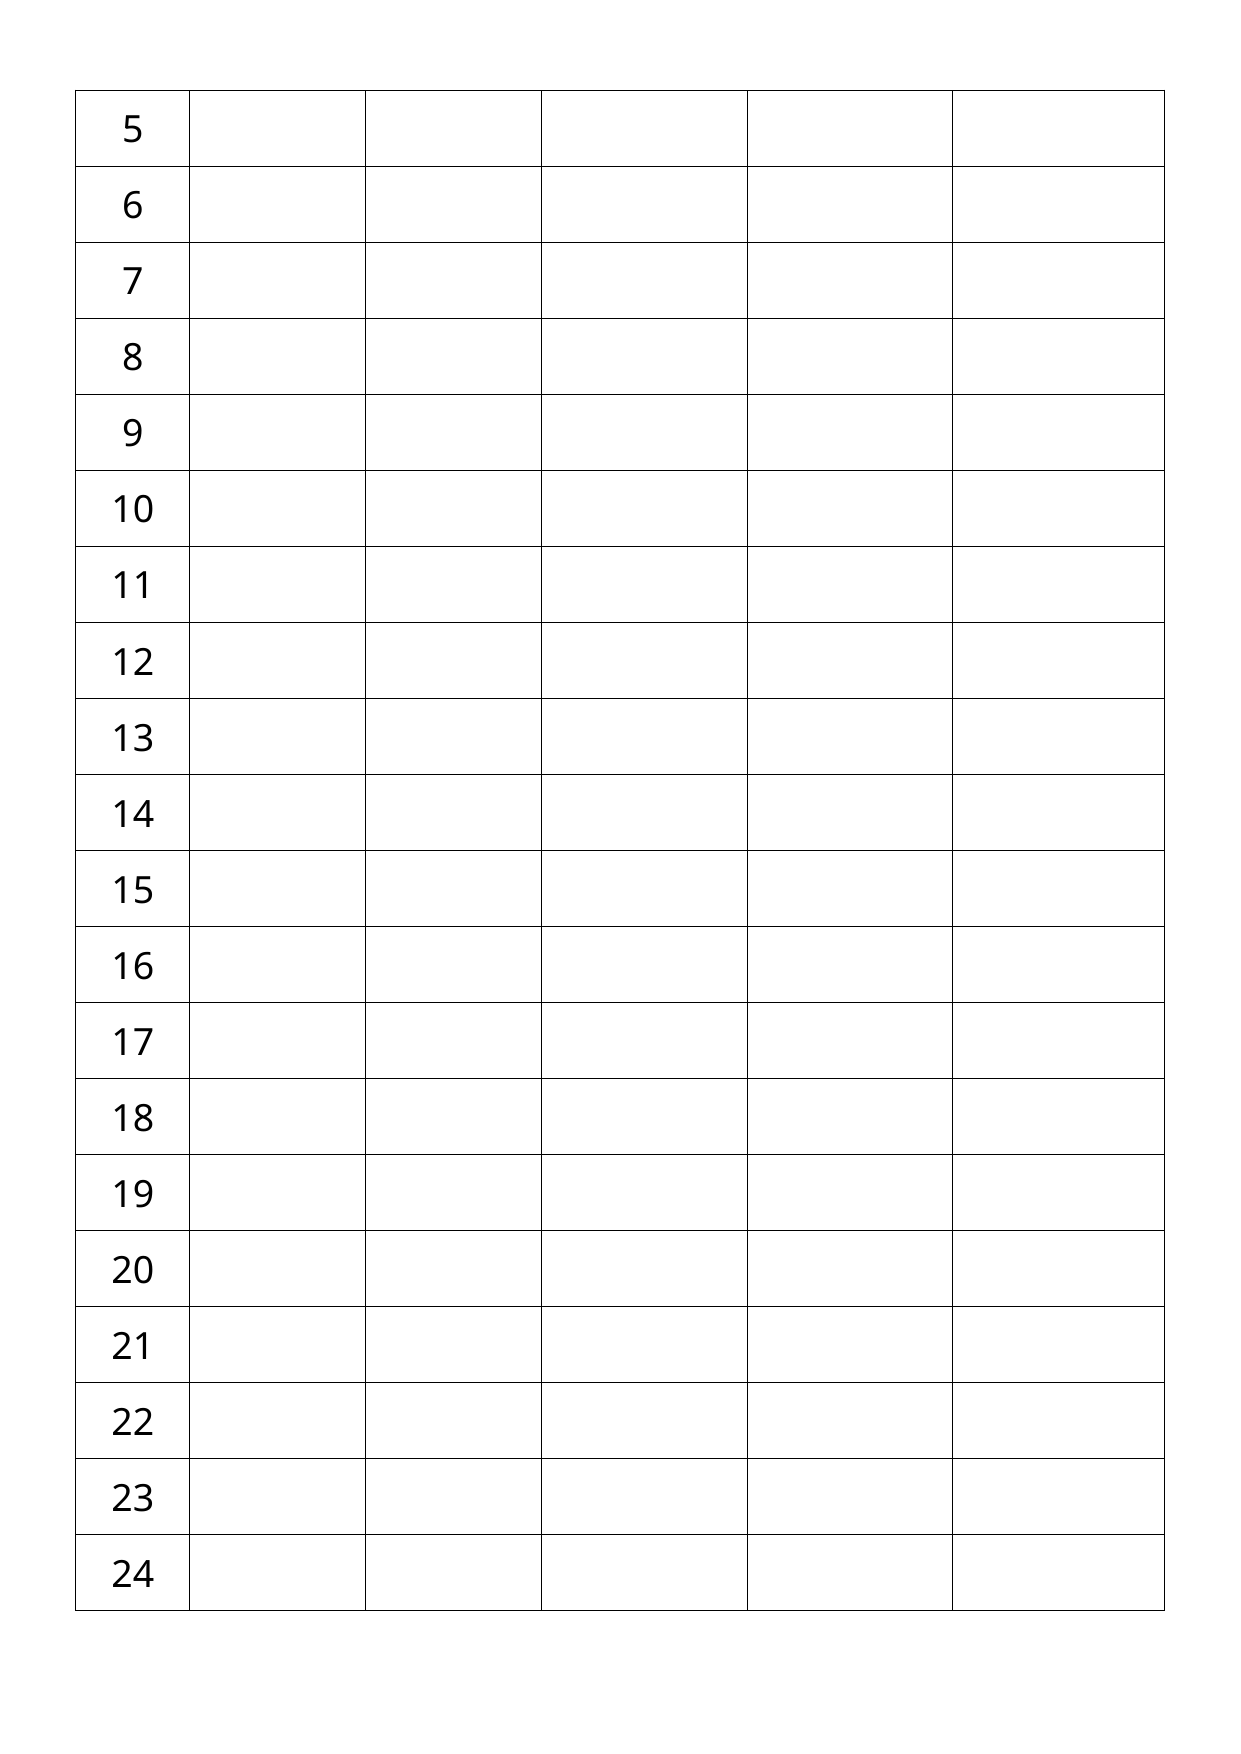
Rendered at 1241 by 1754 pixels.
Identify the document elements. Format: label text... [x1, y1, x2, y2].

table_cell 13 [76, 699, 189, 774]
table_cell [366, 1079, 541, 1154]
table_cell [542, 319, 747, 394]
table_cell [542, 1535, 747, 1610]
table_cell [190, 1459, 365, 1534]
table_cell [366, 1155, 541, 1230]
table_cell [366, 167, 541, 242]
table_cell [190, 91, 365, 166]
table_cell [748, 1231, 952, 1306]
table_cell [542, 243, 747, 318]
table_cell [190, 395, 365, 470]
table_cell [953, 851, 1164, 926]
table_cell 17 [76, 1003, 189, 1078]
table_cell [748, 471, 952, 546]
table_cell 7 [76, 243, 189, 318]
table_cell [748, 927, 952, 1002]
table_cell [953, 1003, 1164, 1078]
table_cell [366, 471, 541, 546]
table_cell 14 [76, 775, 189, 850]
table_cell [953, 1079, 1164, 1154]
table_cell [366, 1383, 541, 1458]
table_cell [953, 547, 1164, 622]
table_cell 16 [76, 927, 189, 1002]
table_cell 21 [76, 1307, 189, 1382]
table_cell [748, 1307, 952, 1382]
table_cell [748, 243, 952, 318]
table_cell [953, 1155, 1164, 1230]
table_cell [953, 699, 1164, 774]
table_cell [366, 775, 541, 850]
table_cell [542, 927, 747, 1002]
table_cell [366, 1459, 541, 1534]
table_cell [542, 1003, 747, 1078]
table_cell [190, 623, 365, 698]
table_cell [542, 1307, 747, 1382]
table_cell [748, 699, 952, 774]
table_cell [542, 699, 747, 774]
table_cell [748, 1459, 952, 1534]
table_cell [366, 699, 541, 774]
table_cell [542, 167, 747, 242]
table_cell [953, 91, 1164, 166]
table_cell [366, 1535, 541, 1610]
table_cell [190, 775, 365, 850]
table_cell 6 [76, 167, 189, 242]
table_cell [366, 623, 541, 698]
table_cell 18 [76, 1079, 189, 1154]
table_cell 23 [76, 1459, 189, 1534]
table_cell [748, 547, 952, 622]
table_cell [953, 395, 1164, 470]
table_cell [953, 775, 1164, 850]
table_cell [190, 547, 365, 622]
table_cell [366, 319, 541, 394]
table_cell [748, 623, 952, 698]
table_cell [190, 1155, 365, 1230]
table_cell [366, 243, 541, 318]
table_cell [366, 927, 541, 1002]
table_cell [953, 471, 1164, 546]
table_cell [366, 395, 541, 470]
table_cell [542, 547, 747, 622]
table_cell [953, 1535, 1164, 1610]
table_cell 8 [76, 319, 189, 394]
table_cell [190, 1231, 365, 1306]
table_cell [748, 1535, 952, 1610]
table_cell [542, 395, 747, 470]
table_cell [366, 547, 541, 622]
table_cell [748, 851, 952, 926]
table_cell [953, 1459, 1164, 1534]
table_cell 15 [76, 851, 189, 926]
table_cell [953, 1307, 1164, 1382]
table_cell [542, 1231, 747, 1306]
table_cell 24 [76, 1535, 189, 1610]
table_cell [542, 1079, 747, 1154]
table_cell 20 [76, 1231, 189, 1306]
table_cell [748, 775, 952, 850]
table_cell [190, 1003, 365, 1078]
table_cell [542, 1459, 747, 1534]
table_cell [366, 1003, 541, 1078]
table_cell 10 [76, 471, 189, 546]
table_cell [542, 851, 747, 926]
table_cell [953, 623, 1164, 698]
table_cell 5 [76, 91, 189, 166]
table_cell [190, 1383, 365, 1458]
table_cell [953, 167, 1164, 242]
table_cell [190, 243, 365, 318]
table_cell 9 [76, 395, 189, 470]
table_cell [542, 775, 747, 850]
table_cell [953, 927, 1164, 1002]
table_cell [542, 1383, 747, 1458]
table_cell [366, 1307, 541, 1382]
table_cell 12 [76, 623, 189, 698]
table_cell 22 [76, 1383, 189, 1458]
table_cell [190, 319, 365, 394]
table_cell [748, 1079, 952, 1154]
table_cell [748, 319, 952, 394]
table_cell [190, 167, 365, 242]
table_cell [542, 1155, 747, 1230]
table_cell 19 [76, 1155, 189, 1230]
table_cell [748, 91, 952, 166]
table_cell [748, 167, 952, 242]
table_cell [190, 699, 365, 774]
table_cell [953, 1231, 1164, 1306]
table_cell [542, 471, 747, 546]
table_cell [953, 319, 1164, 394]
table_cell [366, 91, 541, 166]
table_cell [748, 1003, 952, 1078]
table_cell [542, 91, 747, 166]
table_cell [542, 623, 747, 698]
table_cell [190, 1535, 365, 1610]
table_cell [748, 395, 952, 470]
table_cell [190, 471, 365, 546]
table_cell [366, 1231, 541, 1306]
table_cell [190, 927, 365, 1002]
table_cell [748, 1383, 952, 1458]
table_cell [953, 1383, 1164, 1458]
table_cell 11 [76, 547, 189, 622]
table_cell [366, 851, 541, 926]
table_cell [953, 243, 1164, 318]
table_cell [748, 1155, 952, 1230]
table_cell [190, 1307, 365, 1382]
table_cell [190, 851, 365, 926]
table_cell [190, 1079, 365, 1154]
